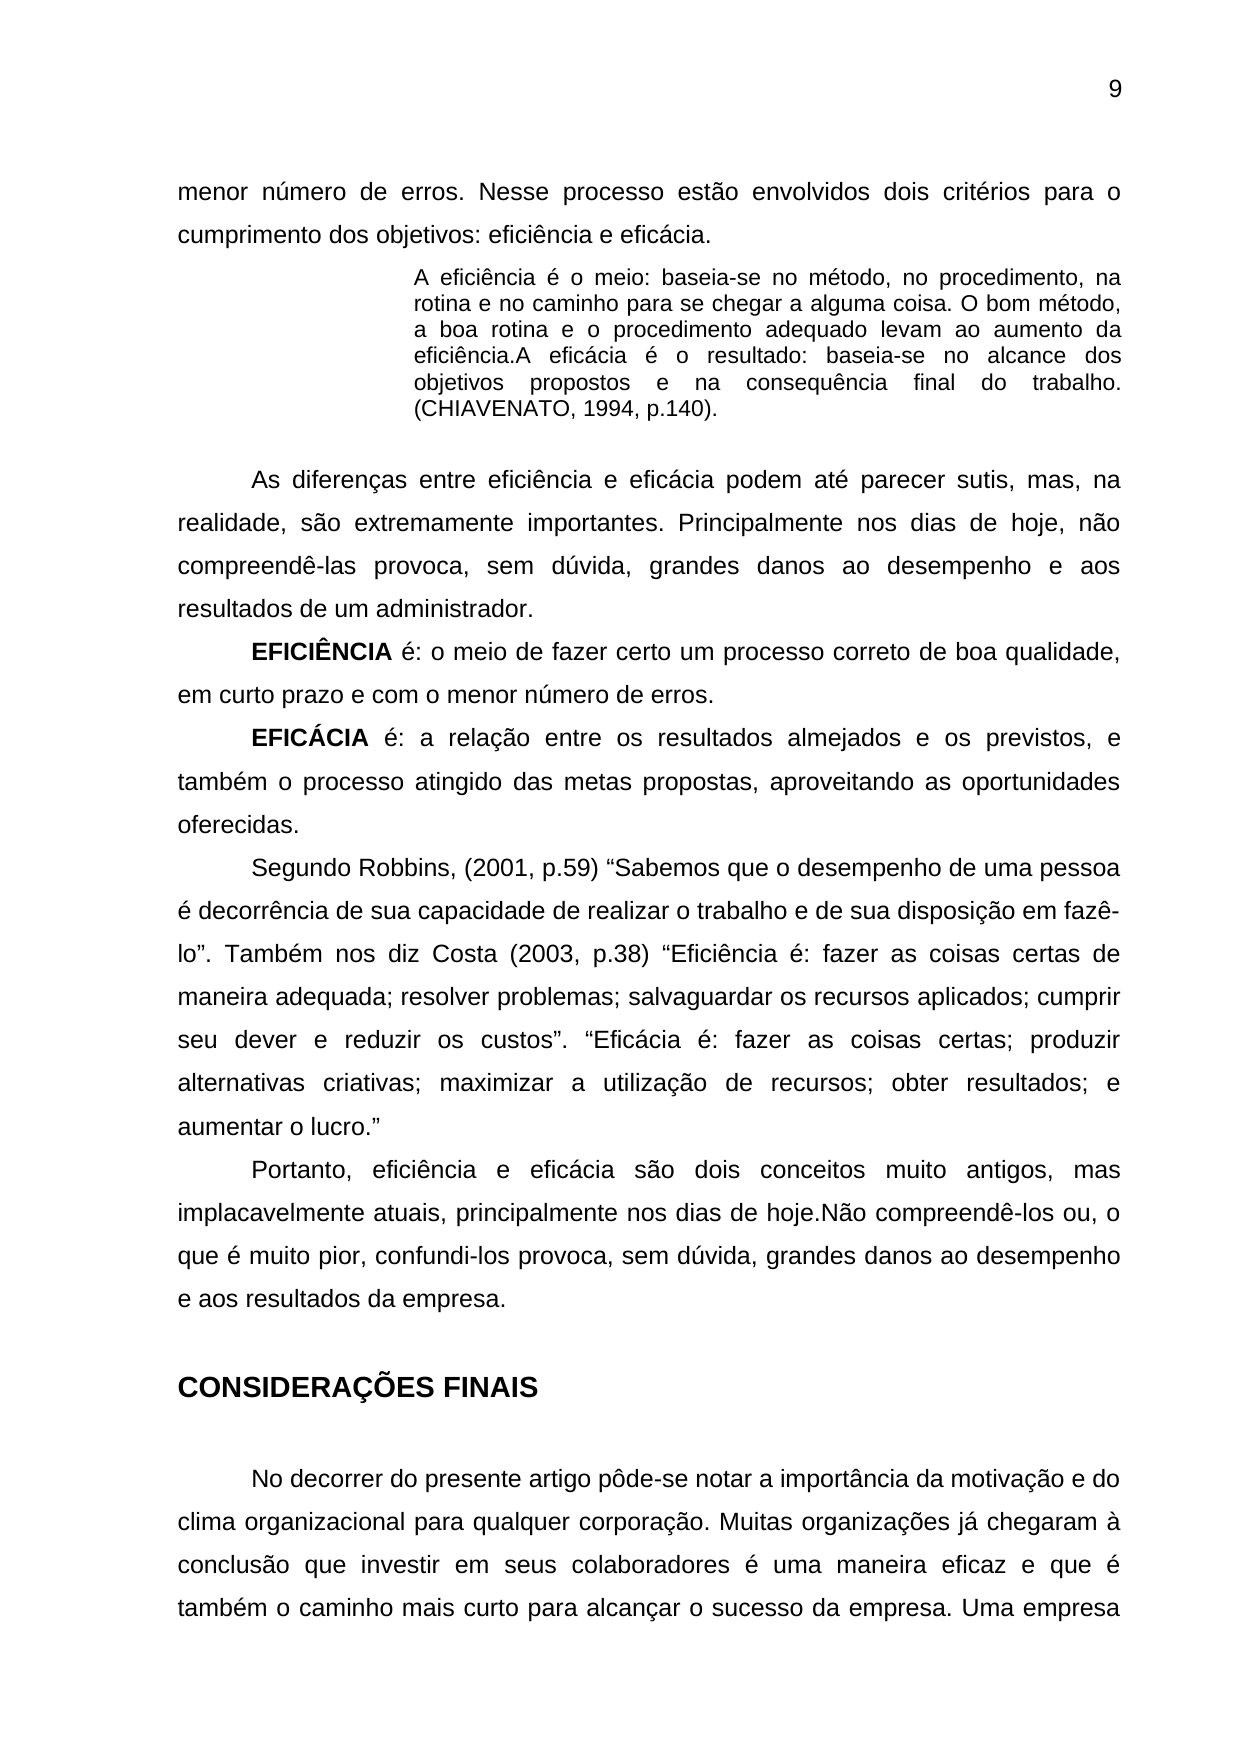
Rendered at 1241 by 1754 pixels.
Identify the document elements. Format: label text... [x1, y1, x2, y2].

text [177, 177, 1122, 249]
text EFICIÊNCIA é: o meio de fazer certo um processo correto de boa qualidade, em curto prazo e com o menor número de erros. [177, 637, 1122, 709]
text A eficiência é o meio: baseia-se no método, no procedimento, na rotina e no caminho para se chegar a alguma coisa. O bom método, a boa rotina e o procedimento adequado levam ao aumento da eficiência.A eficácia é o resultado: baseia-se no alcance dos objetivos propostos e na consequência final do trabalho. (CHIAVENATO, 1994, p.140). [413, 263, 1122, 422]
text As diferenças entre eficiência e eficácia podem até parecer sutis, mas, na realidade, são extremamente importantes. Principalmente nos dias de hoje, não compreendê-las provoca, sem dúvida, grandes danos ao desempenho e aos resultados de um administrador. [177, 465, 1122, 623]
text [177, 1464, 1122, 1622]
text Portanto, eficiência e eficácia são dois conceitos muito antigos, mas implacavelmente atuais, principalmente nos dias de hoje.Não compreendê-los ou, o que é muito pior, confundi-los provoca, sem dúvida, grandes danos ao desempenho e aos resultados da empresa. [177, 1155, 1122, 1313]
text EFICÁCIA é: a relação entre os resultados almejados e os previstos, e também o processo atingido das metas propostas, aproveitando as oportunidades oferecidas. [177, 723, 1122, 838]
text CONSIDERAÇÕES FINAIS [177, 1370, 1122, 1404]
text Segundo Robbins, (2001, p.59) “Sabemos que o desempenho de uma pessoa é decorrência de sua capacidade de realizar o trabalho e de sua disposição em fazê-lo”. Também nos diz Costa (2003, p.38) “Eficiência é: fazer as coisas certas de maneira adequada; resolver problemas; salvaguardar os recursos aplicados; cumprir seu dever e reduzir os custos”. “Eficácia é: fazer as coisas certas; produzir alternativas criativas; maximizar a utilização de recursos; obter resultados; e aumentar o lucro.” [177, 853, 1122, 1140]
